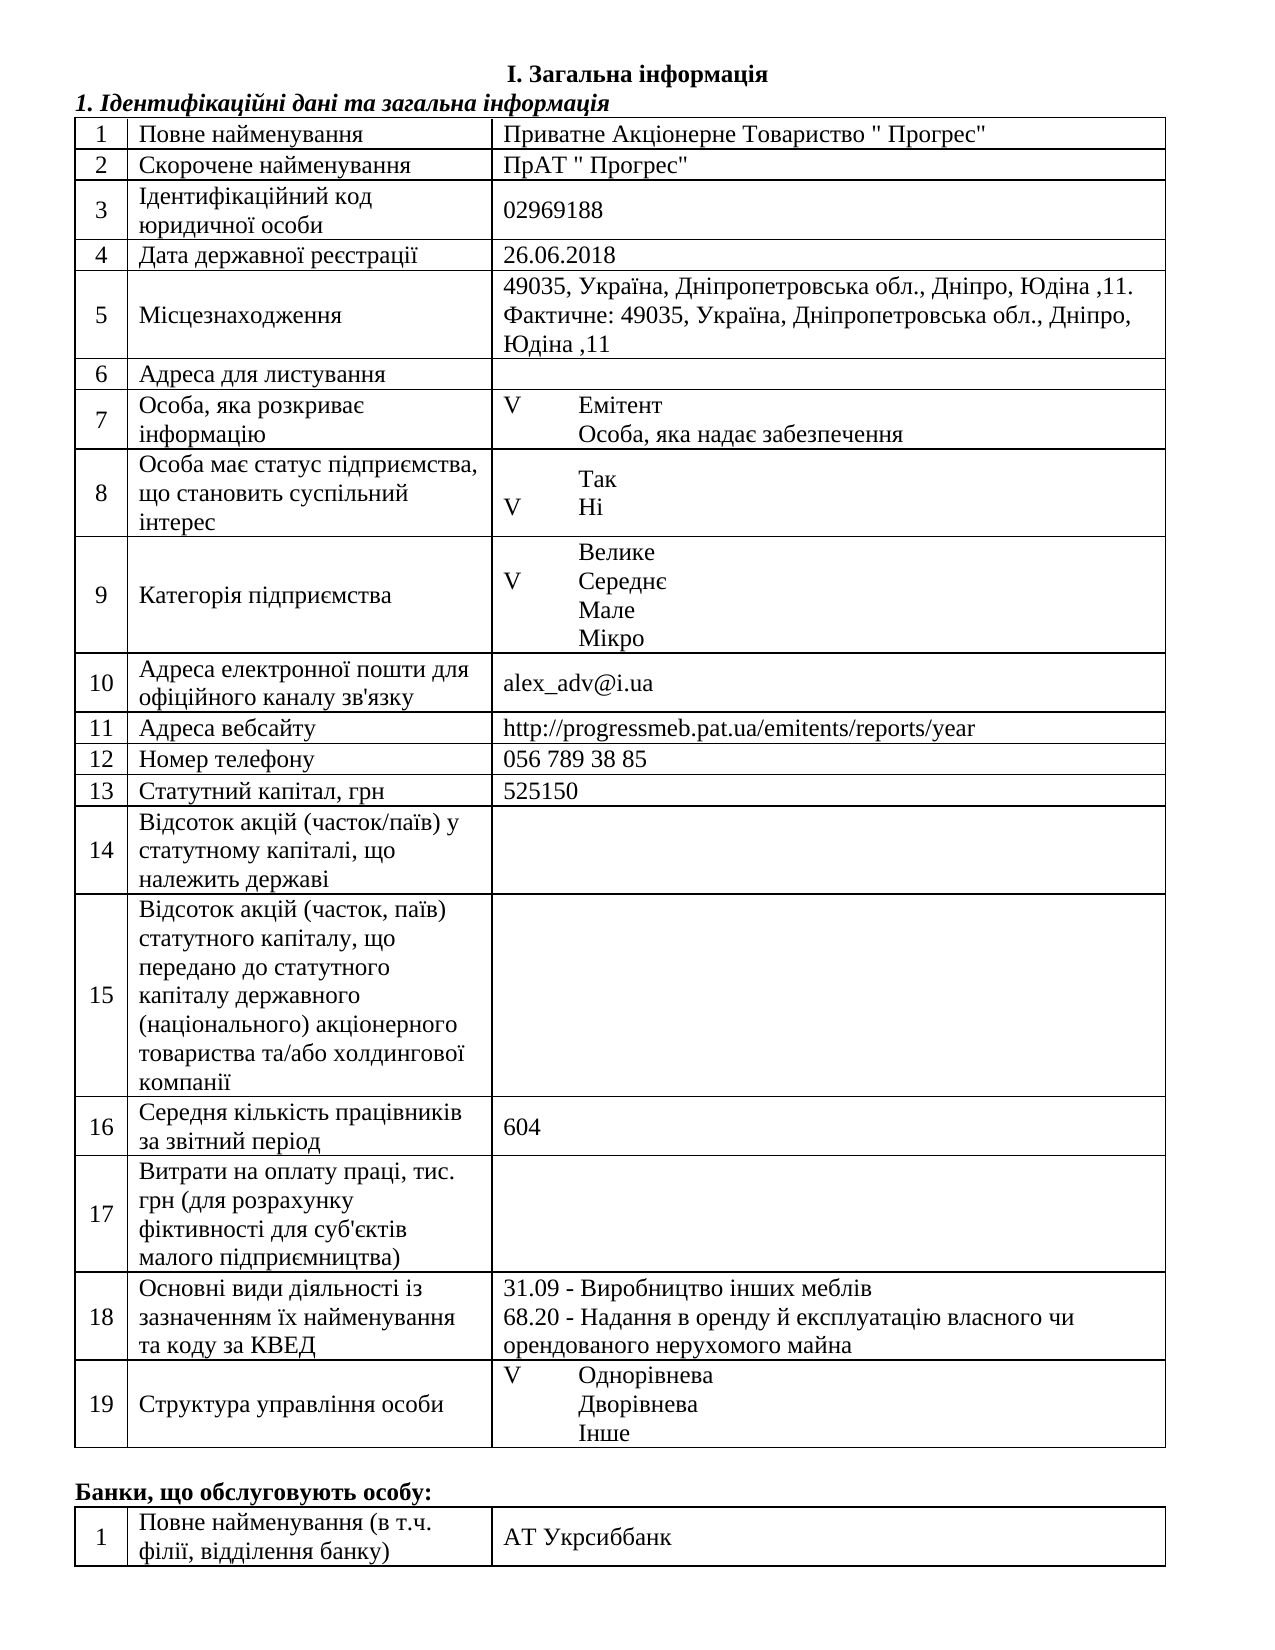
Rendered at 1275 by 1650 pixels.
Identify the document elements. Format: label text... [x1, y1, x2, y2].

table_cell Відсоток акцій (часток, паїв) статутного капіталу, що передано до статутного капіталу державного (національного) акціонерного товариства та/або холдингової компанії [128, 895, 491, 1096]
text 1. Ідентифікаційні дані та загальна інформація [75, 88, 1200, 117]
table_cell Адреса електронної пошти для офіційного каналу зв'язку [128, 654, 491, 711]
table_cell 4 [76, 240, 127, 270]
table_cell 7 [76, 390, 127, 448]
table_cell Особа має статус підприємства, що становить суспільний інтерес [128, 450, 491, 536]
table_cell Місцезнаходження [128, 271, 491, 357]
table_cell 525150 [493, 775, 1165, 805]
table_cell 11 [76, 713, 127, 742]
table_header Приватне Акцiонерне Товариство " Прогрес" [493, 118, 1165, 148]
table_cell V Емітент Особа, яка надає забезпечення [493, 390, 1165, 448]
table_cell Ідентифікаційний код юридичної особи [128, 181, 491, 238]
table_cell http://progressmeb.pat.ua/emitents/reports/year [493, 713, 1165, 742]
table_cell 2 [76, 150, 127, 179]
table_cell [493, 1156, 1165, 1271]
table_cell 10 [76, 654, 127, 711]
table_cell Дата державної реєстрації [128, 240, 491, 270]
table_cell Відсоток акцій (часток/паїв) у статутному капіталі, що належить державі [128, 807, 491, 893]
table_cell 49035, Україна, Дніпропетровська обл., Днiпро, Юдiна ,11. Фактичне: 49035, Україна, Дніпропетровська обл., Днiпро, Юдiна ,11 [493, 271, 1165, 357]
table_header АТ Укрсиббанк [493, 1508, 1165, 1565]
table_cell 6 [76, 359, 127, 389]
table_cell Адреса вебсайту [128, 713, 491, 742]
table_cell 5 [76, 271, 127, 357]
table_cell 12 [76, 744, 127, 774]
table_header 1 [76, 1508, 127, 1565]
table_cell 18 [76, 1273, 127, 1359]
table_cell V Однорівнева Дворівнева Інше [493, 1361, 1165, 1447]
table_cell Статутний капітал, грн [128, 775, 491, 805]
table_cell 26.06.2018 [493, 240, 1165, 270]
table_cell 13 [76, 775, 127, 805]
table_cell 604 [493, 1097, 1165, 1155]
table_cell [493, 359, 1165, 389]
table_header 1 [76, 118, 127, 148]
table_cell Адреса для листування [128, 359, 491, 389]
table_header Повне найменування [128, 118, 492, 148]
table_cell 14 [76, 807, 127, 893]
table_cell 056 789 38 85 [493, 744, 1165, 774]
table_cell Велике V Середнє Мале Мікро [493, 537, 1165, 652]
table_cell Структура управління особи [128, 1361, 491, 1447]
table_cell 19 [76, 1361, 127, 1447]
table_cell Номер телефону [128, 744, 491, 774]
table_cell 8 [76, 450, 127, 536]
table_cell Скорочене найменування [128, 150, 491, 179]
table_cell 3 [76, 181, 127, 238]
table_cell ПрАТ " Прогрес" [493, 150, 1165, 179]
table_cell Особа, яка розкриває інформацію [128, 390, 491, 448]
table_cell [493, 895, 1165, 1096]
table_cell 16 [76, 1097, 127, 1155]
table_cell 17 [76, 1156, 127, 1271]
table_cell 02969188 [493, 181, 1165, 238]
table_cell 9 [76, 537, 127, 652]
table_header Повне найменування (в т.ч. філії, відділення банку) [128, 1508, 491, 1565]
text I. Загальна інформація [75, 59, 1200, 88]
table_cell 15 [76, 895, 127, 1096]
table_cell Так V Ні [493, 450, 1165, 536]
table_cell [493, 807, 1165, 893]
table_cell Витрати на оплату праці, тис. грн (для розрахунку фіктивності для суб'єктів малого підприємництва) [128, 1156, 491, 1271]
table_cell Основні види діяльності із зазначенням їх найменування та коду за КВЕД [128, 1273, 491, 1359]
table_cell 31.09 - Виробництво iнших меблiв 68.20 - Надання в оренду й експлуатацiю власного чи орендованого нерухомого майна [493, 1273, 1165, 1359]
table_cell alex_adv@i.ua [493, 654, 1165, 711]
table_cell Категорія підприємства [128, 537, 491, 652]
table_cell Середня кількість працівників за звітний період [128, 1097, 491, 1155]
text Банки, що обслуговують особу: [75, 1477, 1200, 1506]
